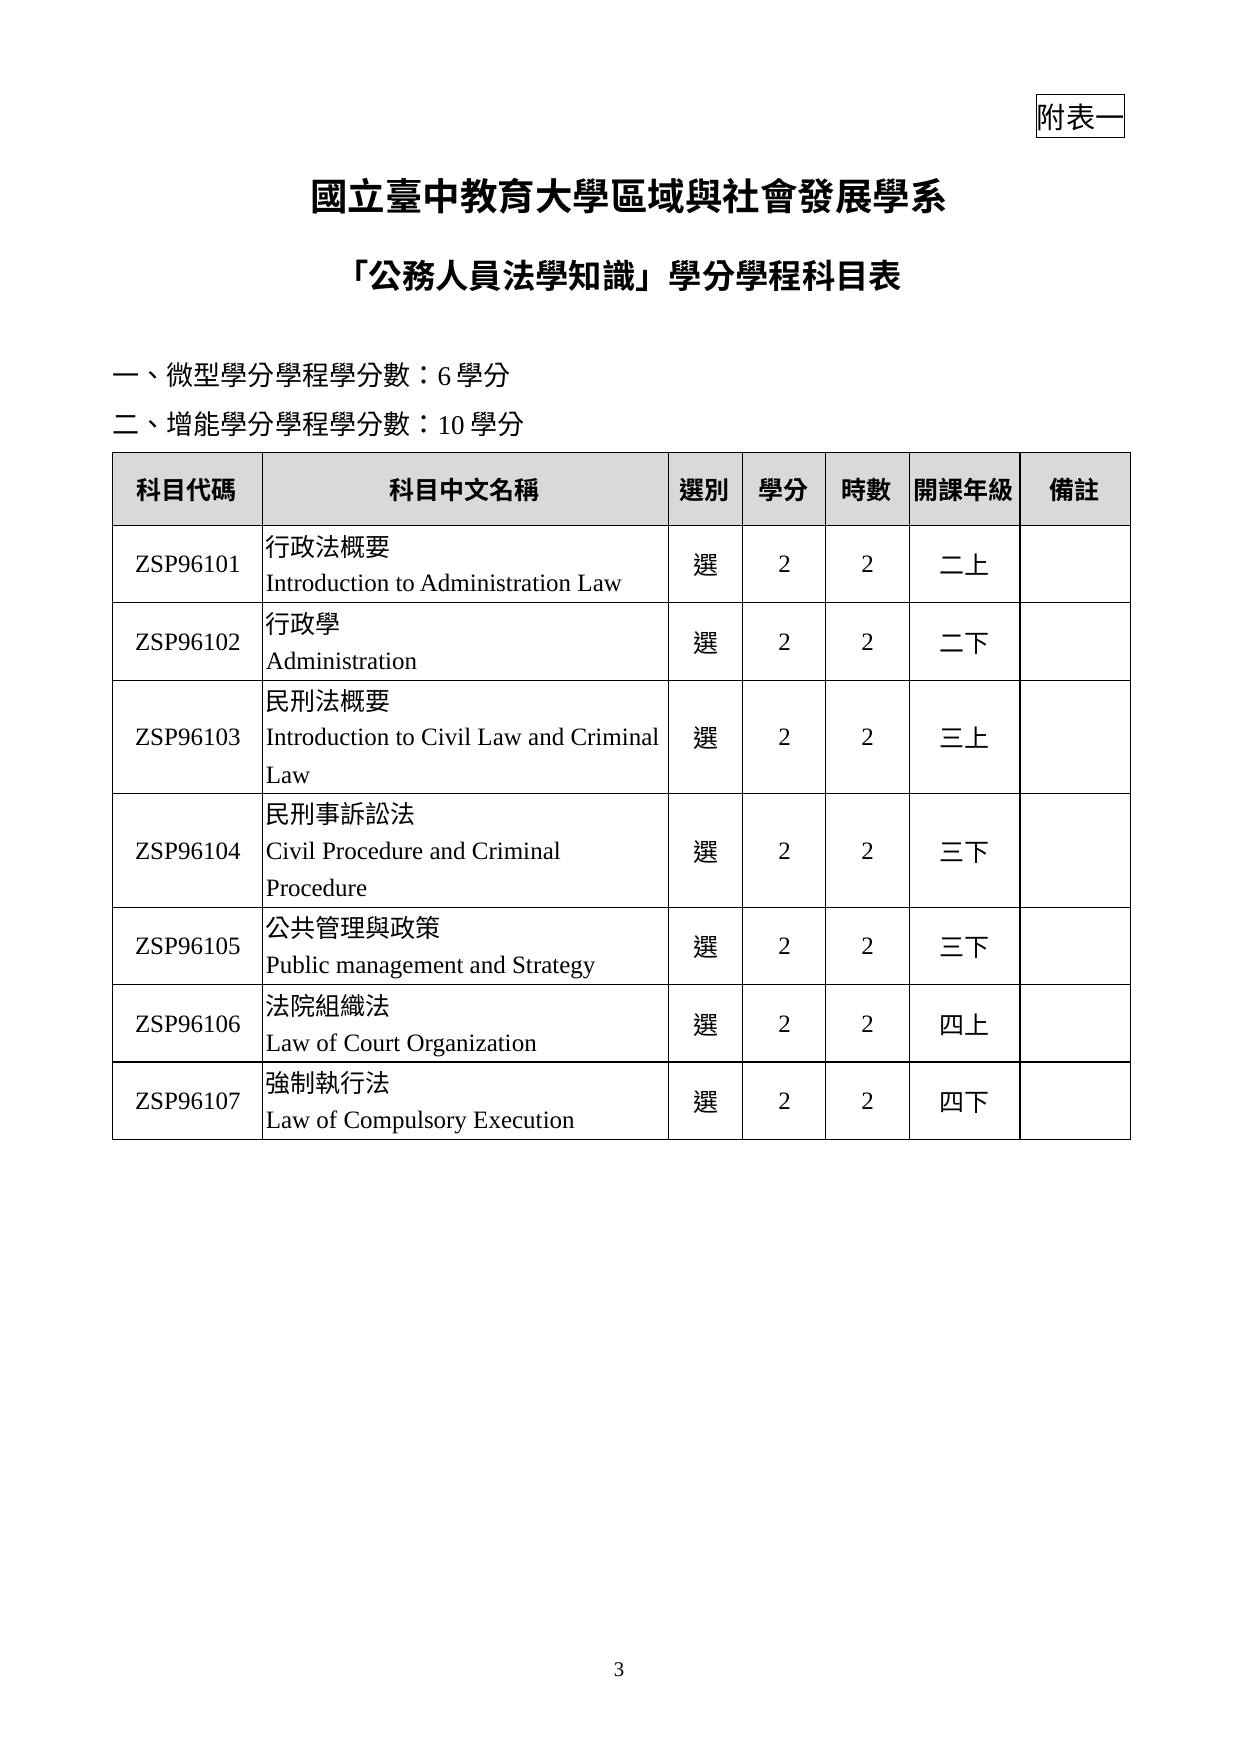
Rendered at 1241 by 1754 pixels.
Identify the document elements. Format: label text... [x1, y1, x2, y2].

table_cell 2 [743, 1063, 825, 1139]
text 二、增能學分學程學分數：10學分 [112, 403, 1123, 442]
text 國立臺中教育大學區域與社會發展學系 [112, 157, 1146, 232]
table_header 開課年級 [910, 453, 1019, 525]
table_cell 2 [743, 908, 825, 984]
table_header 時數 [826, 453, 909, 525]
table_cell 選 [669, 985, 742, 1061]
table_cell ZSP96105 [113, 908, 262, 984]
table_cell ZSP96103 [113, 681, 262, 793]
table_cell 公共管理與政策 Public management and Strategy [263, 908, 668, 984]
table_cell 2 [826, 794, 909, 907]
table_cell 民刑法概要 Introduction to Civil Law and Criminal Law [263, 681, 668, 793]
table_cell 強制執行法 Law of Compulsory Execution [263, 1063, 668, 1139]
table_cell 2 [743, 681, 825, 793]
table_cell 選 [669, 794, 742, 907]
table_cell [1021, 526, 1130, 602]
table_cell 選 [669, 908, 742, 984]
table_cell 民刑事訴訟法 Civil Procedure and Criminal Procedure [263, 794, 668, 907]
text 一、微型學分學程學分數：6學分 [112, 353, 1123, 393]
table_cell 2 [826, 1063, 909, 1139]
table_cell 2 [826, 526, 909, 602]
table_cell 2 [826, 908, 909, 984]
table_cell 二下 [910, 603, 1019, 679]
table_cell [1021, 603, 1130, 679]
table_cell 三上 [910, 681, 1019, 793]
table_cell ZSP96104 [113, 794, 262, 907]
table_header 選別 [669, 453, 742, 525]
table_cell 四上 [910, 985, 1019, 1061]
table_cell 二上 [910, 526, 1019, 602]
table_cell [1021, 681, 1130, 793]
table_cell 行政學 Administration [263, 603, 668, 679]
table_header 科目代碼 [113, 453, 262, 525]
table_cell 2 [743, 985, 825, 1061]
table_cell [1021, 794, 1130, 907]
table_cell 三下 [910, 908, 1019, 984]
table_cell 2 [743, 603, 825, 679]
table_cell 選 [669, 603, 742, 679]
table_cell [1021, 908, 1130, 984]
table_cell ZSP96106 [113, 985, 262, 1061]
text 「公務人員法學知識」學分學程科目表 [112, 250, 1125, 298]
table_cell ZSP96107 [113, 1063, 262, 1139]
table_cell 2 [826, 681, 909, 793]
table_cell 行政法概要 Introduction to Administration Law [263, 526, 668, 602]
table_cell 選 [669, 526, 742, 602]
table_header 科目中文名稱 [263, 453, 668, 525]
table_cell 三下 [910, 794, 1019, 907]
table_cell 選 [669, 681, 742, 793]
text 附表一 [112, 93, 1124, 138]
table_header 備註 [1021, 453, 1130, 525]
table_cell 2 [743, 526, 825, 602]
table_cell 2 [743, 794, 825, 907]
table_cell ZSP96101 [113, 526, 262, 602]
table_header 學分 [743, 453, 825, 525]
table_cell 法院組織法 Law of Court Organization [263, 985, 668, 1061]
table_cell ZSP96102 [113, 603, 262, 679]
table_cell 2 [826, 985, 909, 1061]
table_cell [1021, 1063, 1130, 1139]
table_cell 選 [669, 1063, 742, 1139]
table_cell 四下 [910, 1063, 1019, 1139]
table_cell 2 [826, 603, 909, 679]
table_cell [1021, 985, 1130, 1061]
